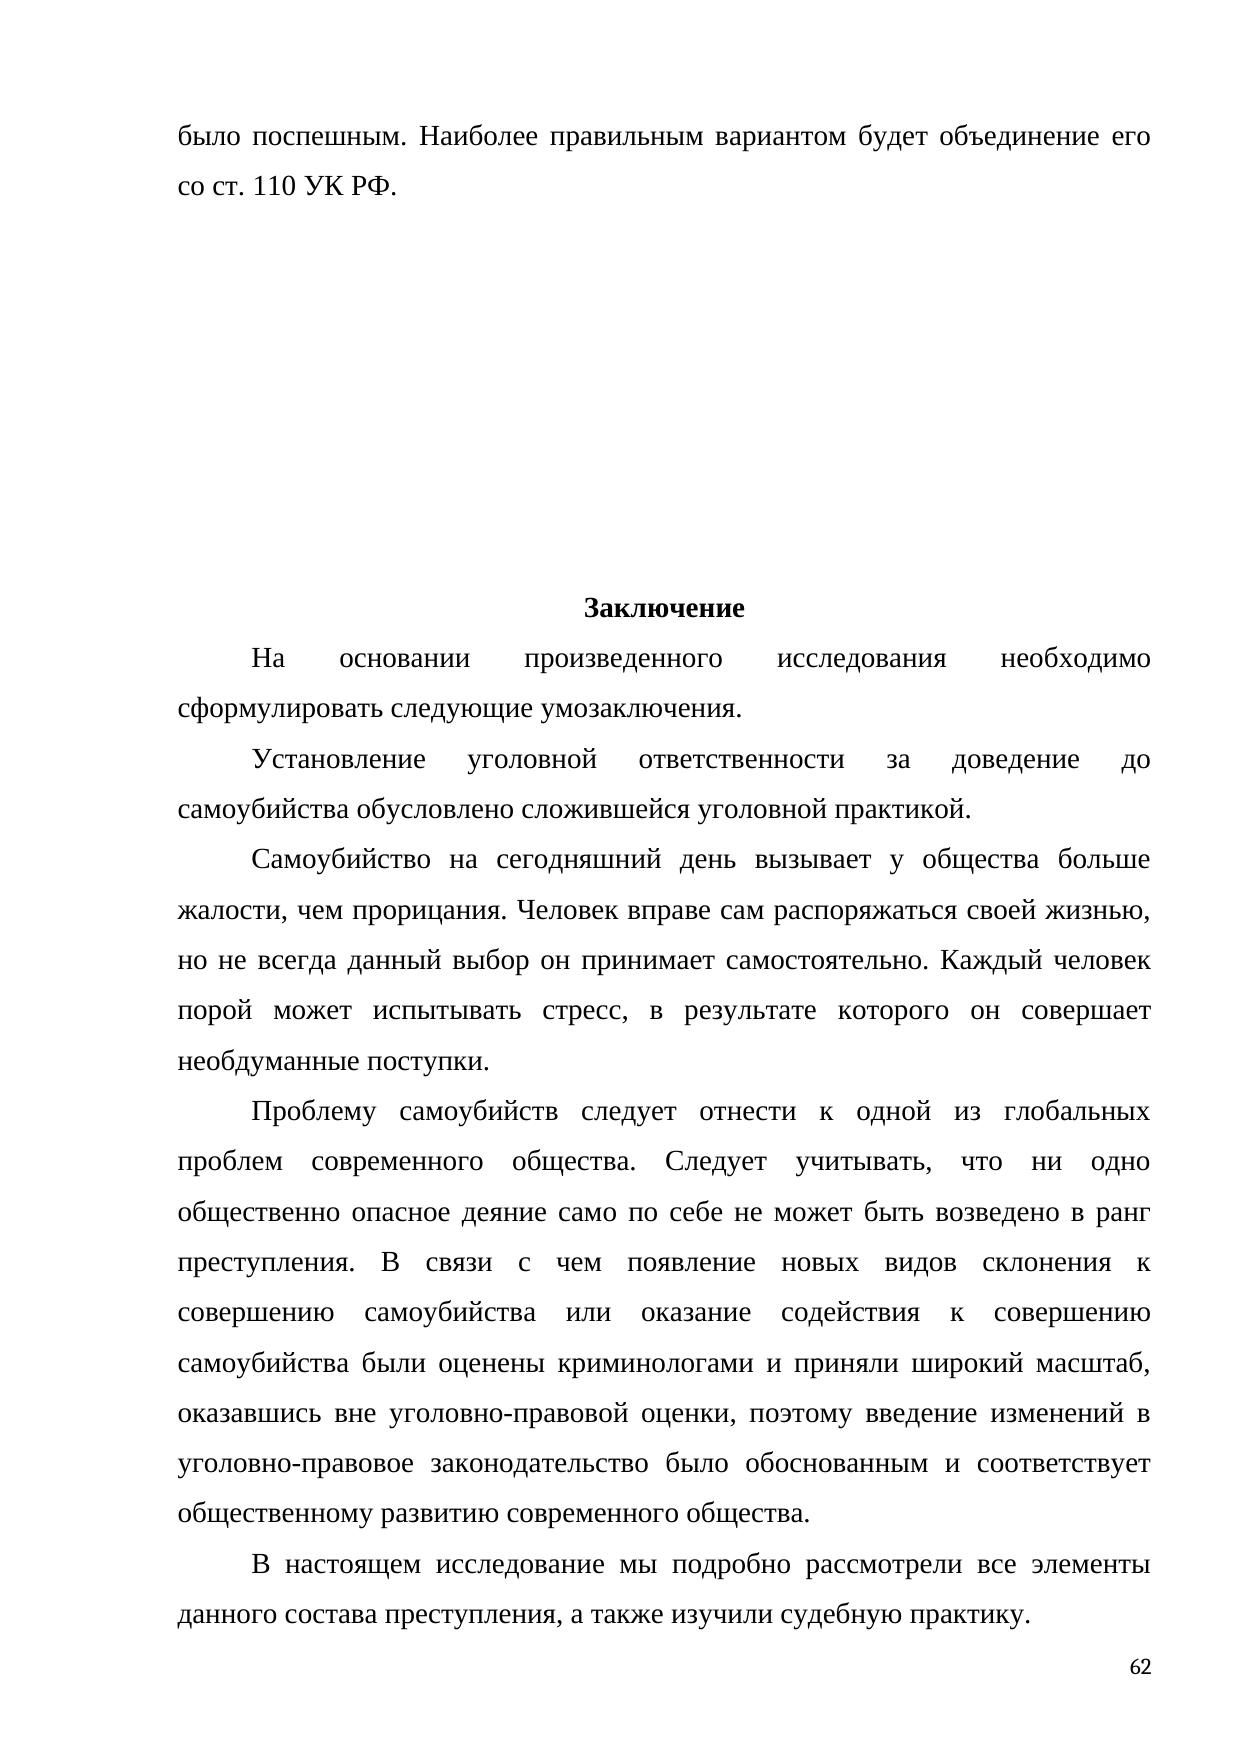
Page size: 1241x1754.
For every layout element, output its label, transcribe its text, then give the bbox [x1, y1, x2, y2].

subtitle Заключение [177, 590, 1152, 623]
text Самоубийство на сегодняшний день вызывает у общества больше жалости, чем прорицания. Человек вправе сам распоряжаться своей жизнью, но не всегда данный выбор он принимает самостоятельно. Каждый человек порой может испытывать стресс, в результате которого он совершает необдуманные поступки. [177, 842, 1152, 1076]
text Проблему самоубийств следует отнести к одной из глобальных проблем современного общества. Следует учитывать, что ни одно общественно опасное деяние само по себе не может быть возведено в ранг преступления. В связи с чем появление новых видов склонения к совершению самоубийства или оказание содействия к совершению самоубийства были оценены криминологами и приняли широкий масштаб, оказавшись вне уголовно-правовой оценки, поэтому введение изменений в уголовно-правовое законодательство было обоснованным и соответствует общественному развитию современного общества. [177, 1093, 1152, 1529]
text Установление уголовной ответственности за доведение до самоубийства обусловлено сложившейся уголовной практикой. [177, 741, 1152, 825]
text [177, 118, 1152, 202]
text В настоящем исследование мы подробно рассмотрели все элементы данного состава преступления, а также изучили судебную практику. [177, 1546, 1152, 1630]
text На основании произведенного исследования необходимо сформулировать следующие умозаключения. [177, 640, 1152, 724]
